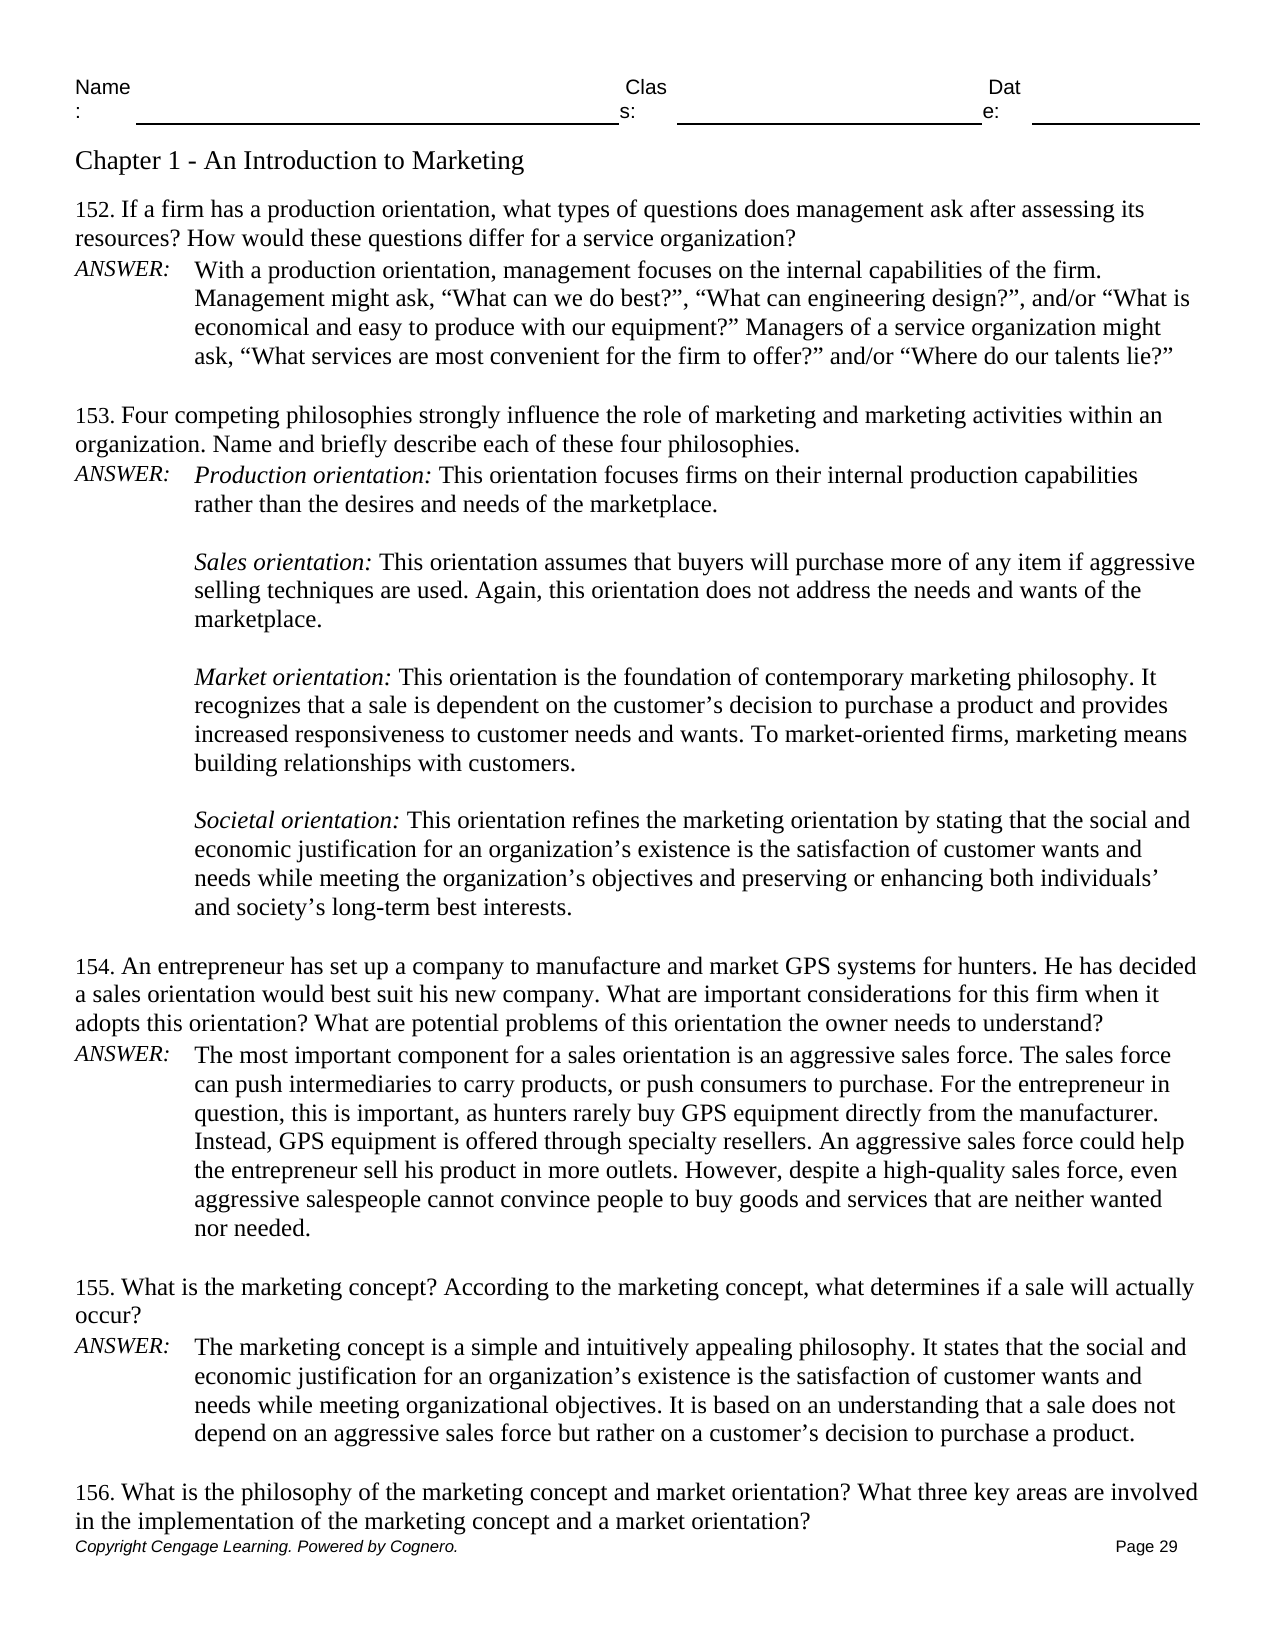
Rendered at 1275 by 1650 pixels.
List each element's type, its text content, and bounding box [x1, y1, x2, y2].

table_header 154. An entrepreneur has set up a company to manufacture and market GPS systems for hunters. He has decided a sales orientation would best suit his new company. What are important considerations for this firm when it adopts this orientation? What are potential problems of this orientation the owner needs to understand? [75, 951, 1200, 1244]
table_header 152. If a firm has a production orientation, what types of questions does management ask after assessing its resources? How would these questions differ for a service organization? [75, 194, 1200, 373]
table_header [75, 1478, 1200, 1535]
table_header 155. What is the marketing concept? According to the marketing concept, what determines if a sale will actually occur? [75, 1272, 1200, 1450]
table_header 153. Four competing philosophies strongly influence the role of marketing and marketing activities within an organization. Name and briefly describe each of these four philosophies. [75, 400, 1200, 924]
